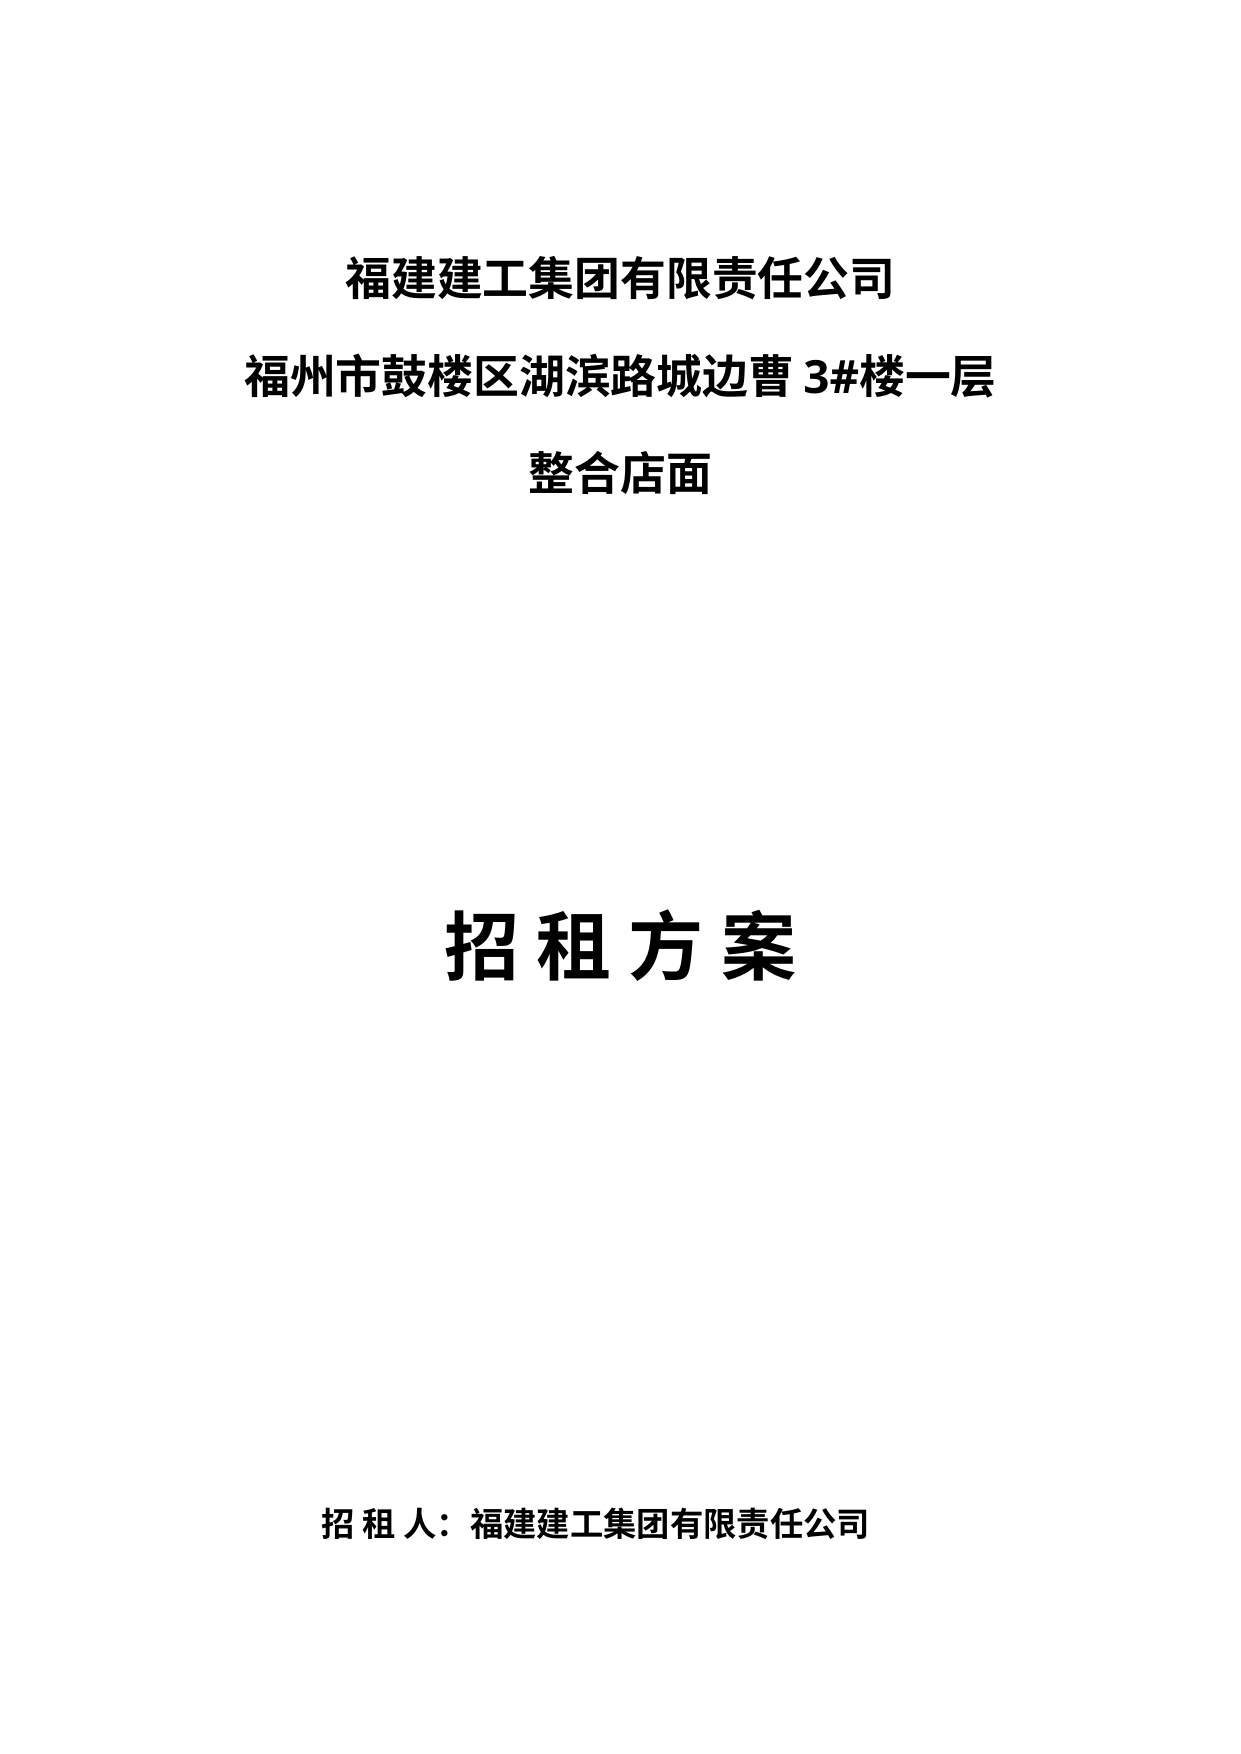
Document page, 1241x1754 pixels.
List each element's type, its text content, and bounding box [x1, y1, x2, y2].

text 福州市鼓楼区湖滨路城边曹3#楼一层 [187, 324, 1053, 422]
text 招 租 方 案 [187, 877, 1053, 1007]
text 福建建工集团有限责任公司 [187, 227, 1053, 324]
text 招 租 人：福建建工集团有限责任公司 [187, 1483, 1053, 1546]
text 整合店面 [187, 422, 1053, 519]
